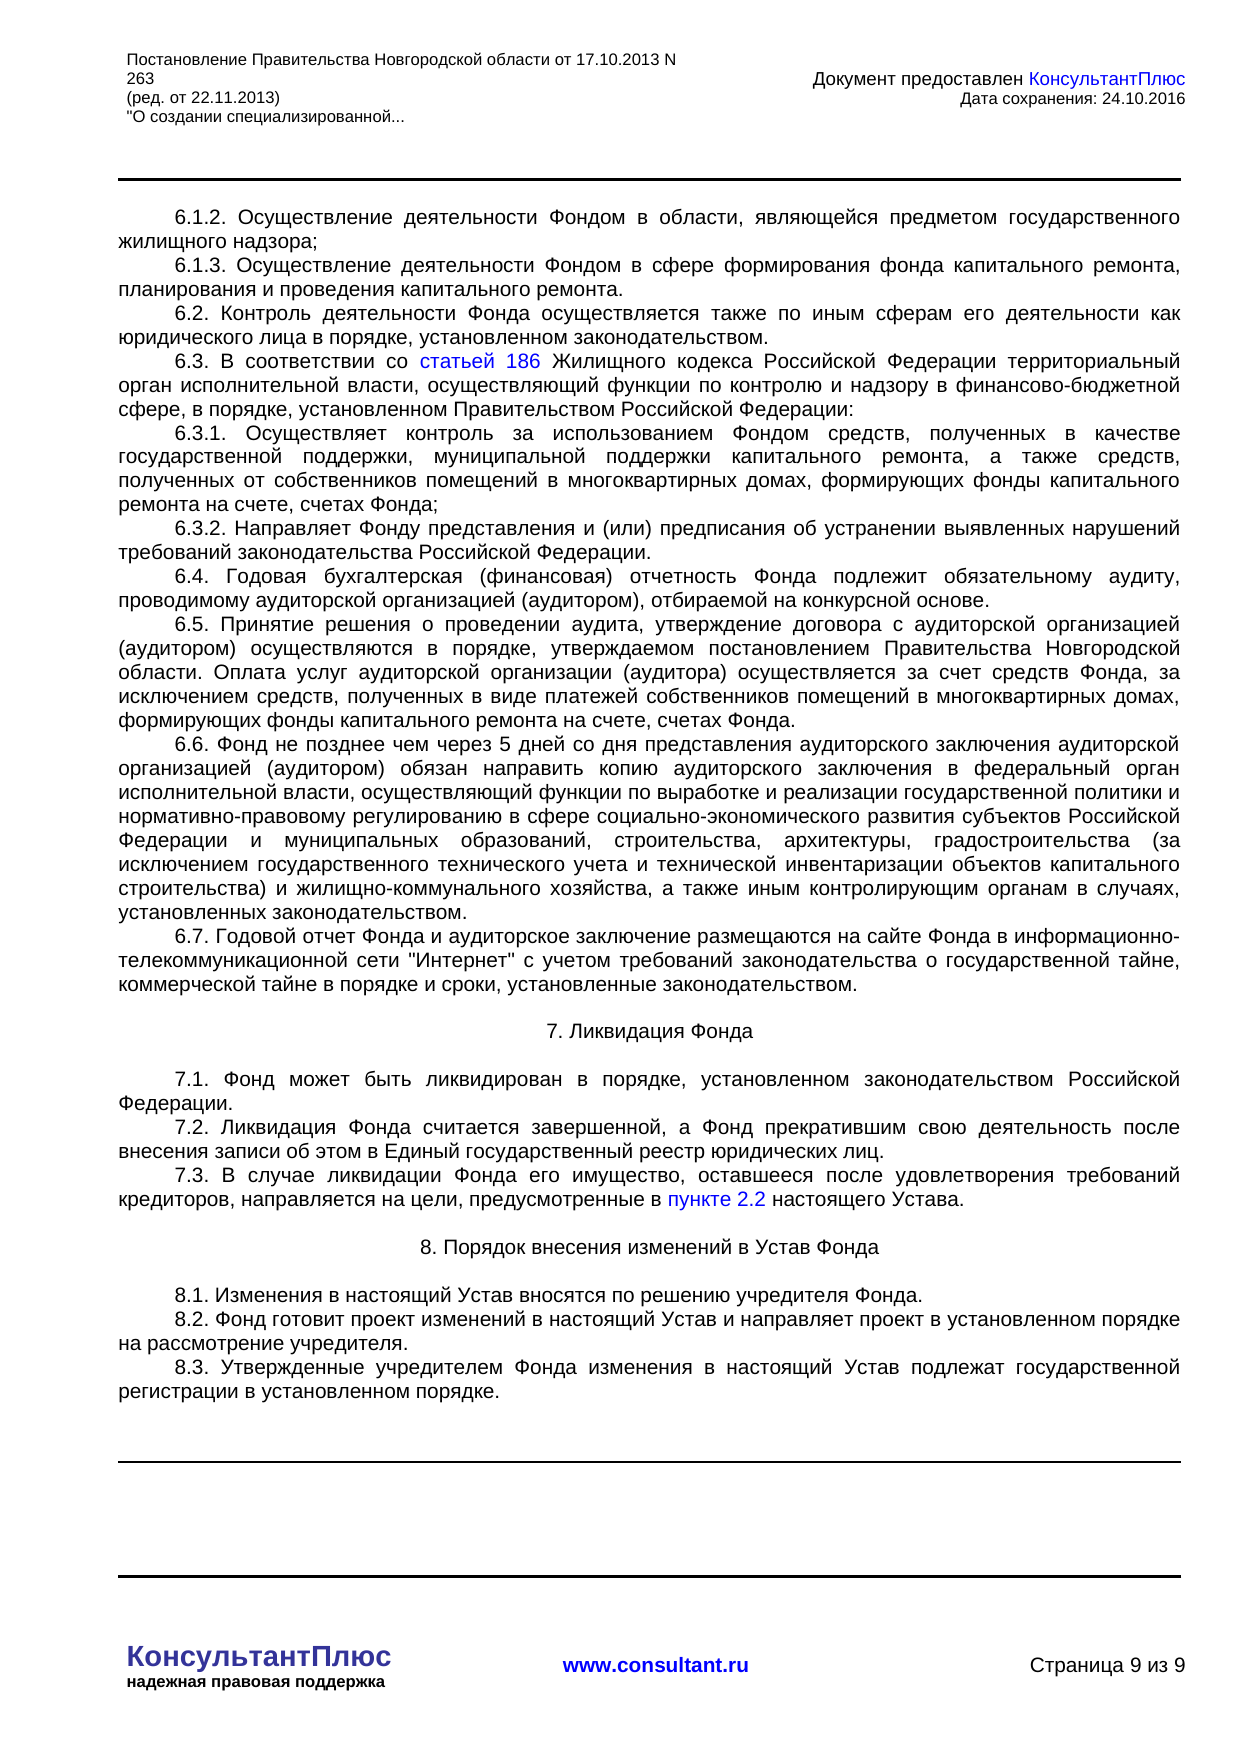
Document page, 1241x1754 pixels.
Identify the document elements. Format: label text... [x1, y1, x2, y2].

text 8.2. Фонд готовит проект изменений в настоящий Устав и направляет проект в установленном порядке на рассмотрение учредителя. [118, 1307, 1181, 1355]
text 7.1. Фонд может быть ликвидирован в порядке, установленном законодательством Российской Федерации. [118, 1067, 1181, 1115]
text 6.2. Контроль деятельности Фонда осуществляется также по иным сферам его деятельности как юридического лица в порядке, установленном законодательством. [118, 301, 1181, 348]
text 6.7. Годовой отчет Фонда и аудиторское заключение размещаются на сайте Фонда в информационно-телекоммуникационной сети "Интернет" с учетом требований законодательства о государственной тайне, коммерческой тайне в порядке и сроки, установленные законодательством. [118, 923, 1181, 995]
text 8.1. Изменения в настоящий Устав вносятся по решению учредителя Фонда. [118, 1283, 1181, 1307]
text 6.3. В соответствии со статьей 186 Жилищного кодекса Российской Федерации территориальный орган исполнительной власти, осуществляющий функции по контролю и надзору в финансово-бюджетной сфере, в порядке, установленном Правительством Российской Федерации: [118, 348, 1181, 420]
text 6.3.2. Направляет Фонду представления и (или) предписания об устранении выявленных нарушений требований законодательства Российской Федерации. [118, 516, 1181, 564]
text 8. Порядок внесения изменений в Устав Фонда [118, 1235, 1181, 1259]
text 6.1.3. Осуществление деятельности Фондом в сфере формирования фонда капитального ремонта, планирования и проведения капитального ремонта. [118, 253, 1181, 301]
text 7. Ликвидация Фонда [118, 1019, 1181, 1043]
text 7.3. В случае ликвидации Фонда его имущество, оставшееся после удовлетворения требований кредиторов, направляется на цели, предусмотренные в пункте 2.2 настоящего Устава. [118, 1163, 1181, 1211]
text 6.1.2. Осуществление деятельности Фондом в области, являющейся предметом государственного жилищного надзора; [118, 205, 1181, 253]
text 7.2. Ликвидация Фонда считается завершенной, а Фонд прекратившим свою деятельность после внесения записи об этом в Единый государственный реестр юридических лиц. [118, 1115, 1181, 1163]
text 8.3. Утвержденные учредителем Фонда изменения в настоящий Устав подлежат государственной регистрации в установленном порядке. [118, 1355, 1181, 1403]
text 6.4. Годовая бухгалтерская (финансовая) отчетность Фонда подлежит обязательному аудиту, проводимому аудиторской организацией (аудитором), отбираемой на конкурсной основе. [118, 564, 1181, 612]
text 6.6. Фонд не позднее чем через 5 дней со дня представления аудиторского заключения аудиторской организацией (аудитором) обязан направить копию аудиторского заключения в федеральный орган исполнительной власти, осуществляющий функции по выработке и реализации государственной политики и нормативно-правовому регулированию в сфере социально-экономического развития субъектов Российской Федерации и муниципальных образований, строительства, архитектуры, градостроительства (за исключением государственного технического учета и технической инвентаризации объектов капитального строительства) и жилищно-коммунального хозяйства, а также иным контролирующим органам в случаях, установленных законодательством. [118, 732, 1181, 923]
text 6.5. Принятие решения о проведении аудита, утверждение договора с аудиторской организацией (аудитором) осуществляются в порядке, утверждаемом постановлением Правительства Новгородской области. Оплата услуг аудиторской организации (аудитора) осуществляется за счет средств Фонда, за исключением средств, полученных в виде платежей собственников помещений в многоквартирных домах, формирующих фонды капитального ремонта на счете, счетах Фонда. [118, 612, 1181, 732]
text 6.3.1. Осуществляет контроль за использованием Фондом средств, полученных в качестве государственной поддержки, муниципальной поддержки капитального ремонта, а также средств, полученных от собственников помещений в многоквартирных домах, формирующих фонды капитального ремонта на счете, счетах Фонда; [118, 420, 1181, 516]
